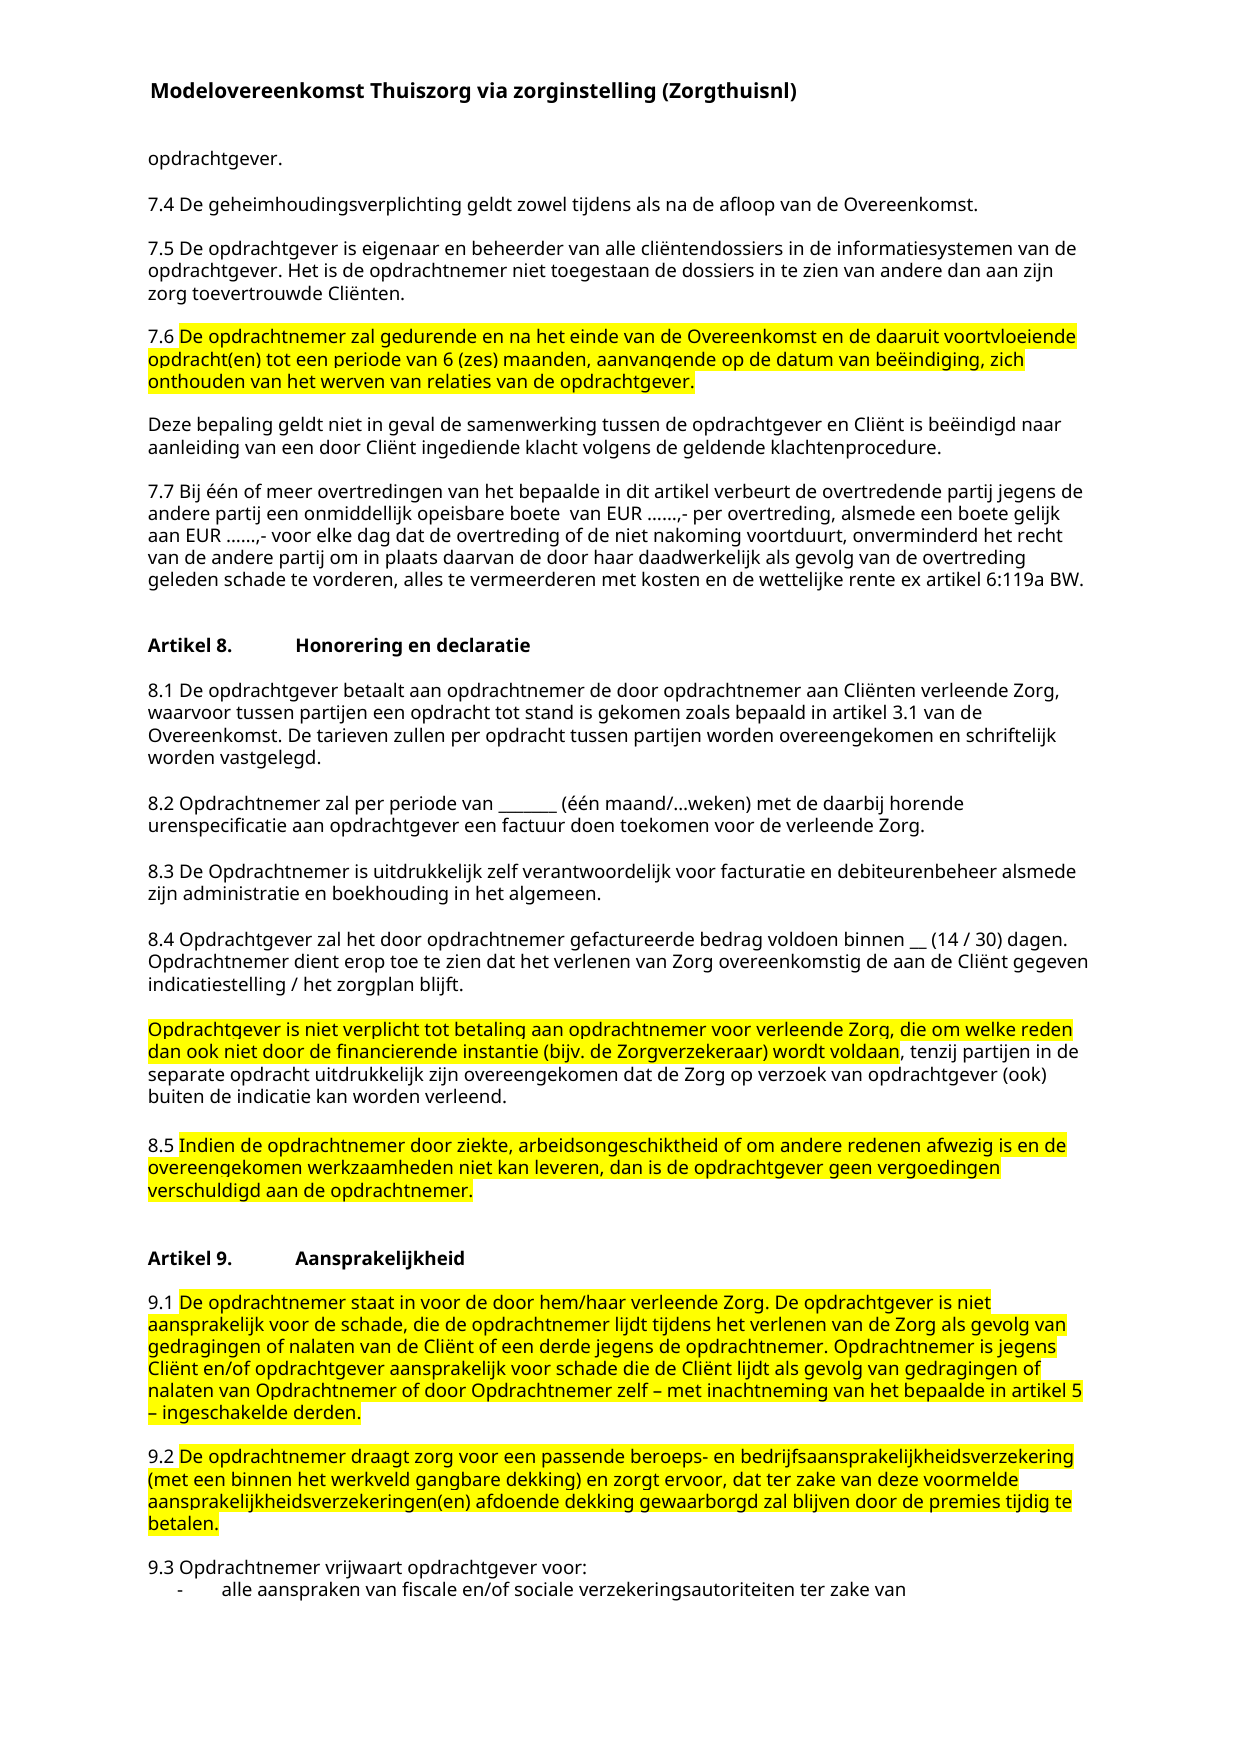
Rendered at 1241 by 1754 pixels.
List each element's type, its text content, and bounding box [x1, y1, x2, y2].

text 8.4 Opdrachtgever zal het door opdrachtnemer gefactureerde bedrag voldoen binnen __ (14 / 30) dagen. Opdrachtnemer dient erop toe te zien dat het verlenen van Zorg overeenkomstig de aan de Cliënt gegeven indicatiestelling / het zorgplan blijft. [148, 928, 1093, 996]
text 7.6 De opdrachtnemer zal gedurende en na het einde van de Overeenkomst en de daaruit voortvloeiende opdracht(en) tot een periode van 6 (zes) maanden, aanvangende op de datum van beëindiging, zich onthouden van het werven van relaties van de opdrachtgever. [695, 326, 1093, 393]
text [148, 148, 1093, 170]
text Deze bepaling geldt niet in geval de samenwerking tussen de opdrachtgever en Cliënt is beëindigd naar aanleiding van een door Cliënt ingediende klacht volgens de geldende klachtenprocedure. [148, 414, 1093, 459]
text 7.7 Bij één of meer overtredingen van het bepaalde in dit artikel verbeurt de overtredende partij jegens de andere partij een onmiddellijk opeisbare boete van EUR ……,- per overtreding, alsmede een boete gelijk aan EUR ……,- voor elke dag dat de overtreding of de niet nakoming voortduurt, onverminderd het recht van de andere partij om in plaats daarvan de door haar daadwerkelijk als gevolg van de overtreding geleden schade te vorderen, alles te vermeerderen met kosten en de wettelijke rente ex artikel 6:119a BW. [148, 480, 1093, 613]
text 8.2 Opdrachtnemer zal per periode van _______ (één maand/…weken) met de daarbij horende urenspecificatie aan opdrachtgever een factuur doen toekomen voor de verleende Zorg. [148, 792, 1093, 837]
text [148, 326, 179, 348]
text 7.4 De geheimhoudingsverplichting geldt zowel tijdens als na de afloop van de Overeenkomst. [148, 194, 1093, 216]
text 7.5 De opdrachtgever is eigenaar en beheerder van alle cliëntendossiers in de informatiesystemen van de opdrachtgever. Het is de opdrachtnemer niet toegestaan de dossiers in te zien van andere dan aan zijn zorg toevertrouwde Cliënten. [148, 237, 1093, 304]
text 8.1 De opdrachtgever betaalt aan opdrachtnemer de door opdrachtnemer aan Cliënten verleende Zorg, waarvoor tussen partijen een opdracht tot stand is gekomen zoals bepaald in artikel 3.1 van de Overeenkomst. De tarieven zullen per opdracht tussen partijen worden overeengekomen en schriftelijk worden vastgelegd. [148, 679, 1093, 769]
text 8.3 De Opdrachtnemer is uitdrukkelijk zelf verantwoordelijk voor facturatie en debiteurenbeheer alsmede zijn administratie en boekhouding in het algemeen. [148, 860, 1093, 905]
text Artikel 8. Honorering en declaratie [148, 634, 1093, 656]
text 8.5 Indien de opdrachtnemer door ziekte, arbeidsongeschiktheid of om andere redenen afwezig is en de overeengekomen werkzaamheden niet kan leveren, dan is de opdrachtgever geen vergoedingen verschuldigd aan de opdrachtnemer. [148, 1134, 1093, 1224]
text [148, 1247, 1093, 1601]
text Opdrachtgever is niet verplicht tot betaling aan opdrachtnemer voor verleende Zorg, die om welke reden dan ook niet door de financierende instantie (bijv. de Zorgverzekeraar) wordt voldaan, tenzij partijen in de separate opdracht uitdrukkelijk zijn overeengekomen dat de Zorg op verzoek van opdrachtgever (ook) buiten de indicatie kan worden verleend. [148, 1018, 1093, 1108]
